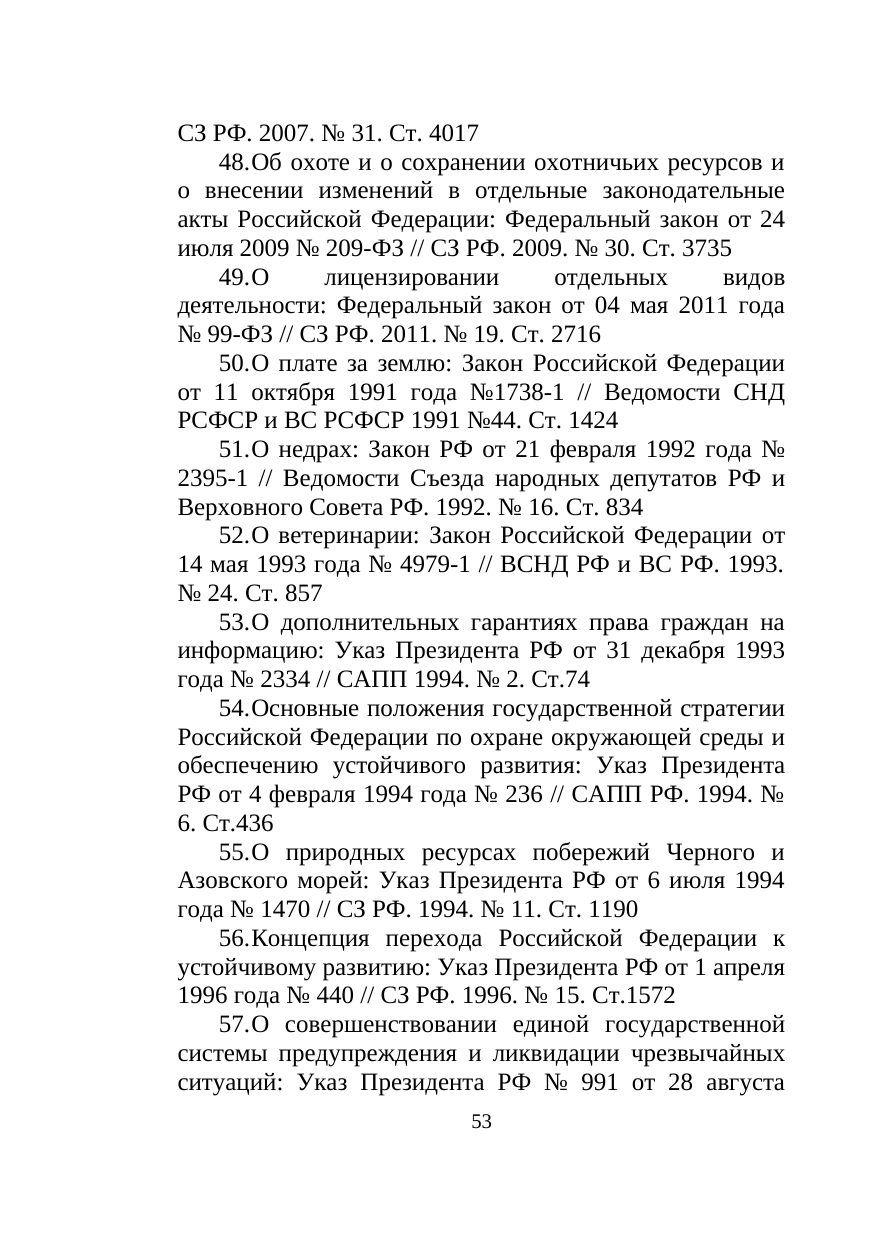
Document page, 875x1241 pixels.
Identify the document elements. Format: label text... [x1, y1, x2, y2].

list О недрах: Закон РФ от 21 февраля 1992 года № 2395-1 // Ведомости Съезда народных депутатов РФ и Верховного Совета РФ. 1992. № 16. Ст. 834 [177, 434, 785, 521]
list Основные положения государственной стратегии Российской Федерации по охране окружающей среды и обеспечению устойчивого развития: Указ Президента РФ от 4 февраля 1994 года № 236 // САПП РФ. 1994. № 6. Ст.436 [177, 693, 785, 837]
list О ветеринарии: Закон Российской Федерации от 14 мая 1993 года № 4979-1 // ВСНД РФ и ВС РФ. 1993. № 24. Ст. 857 [177, 521, 785, 607]
list Концепция перехода Российской Федерации к устойчивому развитию: Указ Президента РФ от 1 апреля 1996 года № 440 // СЗ РФ. 1996. № 15. Ст.1572 [177, 923, 785, 1009]
list О лицензировании отдельных видов деятельности: Федеральный закон от 04 мая 2011 года № 99-ФЗ // СЗ РФ. 2011. № 19. Ст. 2716 [177, 262, 785, 348]
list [177, 1009, 785, 1096]
list О природных ресурсах побережий Черного и Азовского морей: Указ Президента РФ от 6 июля 1994 года № 1470 // СЗ РФ. 1994. № 11. Ст. 1190 [177, 837, 785, 923]
list О плате за землю: Закон Российской Федерации от 11 октября 1991 года №1738-1 // Ведомости СНД РСФСР и ВС РСФСР 1991 №44. Ст. 1424 [177, 348, 785, 434]
list Об охоте и о сохранении охотничьих ресурсов и о внесении изменений в отдельные законодательные акты Российской Федерации: Федеральный закон от 24 июля 2009 № 209-ФЗ // СЗ РФ. 2009. № 30. Ст. 3735 [177, 147, 785, 262]
list О дополнительных гарантиях права граждан на информацию: Указ Президента РФ от 31 декабря 1993 года № 2334 // САПП 1994. № 2. Ст.74 [177, 607, 785, 693]
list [177, 118, 785, 147]
